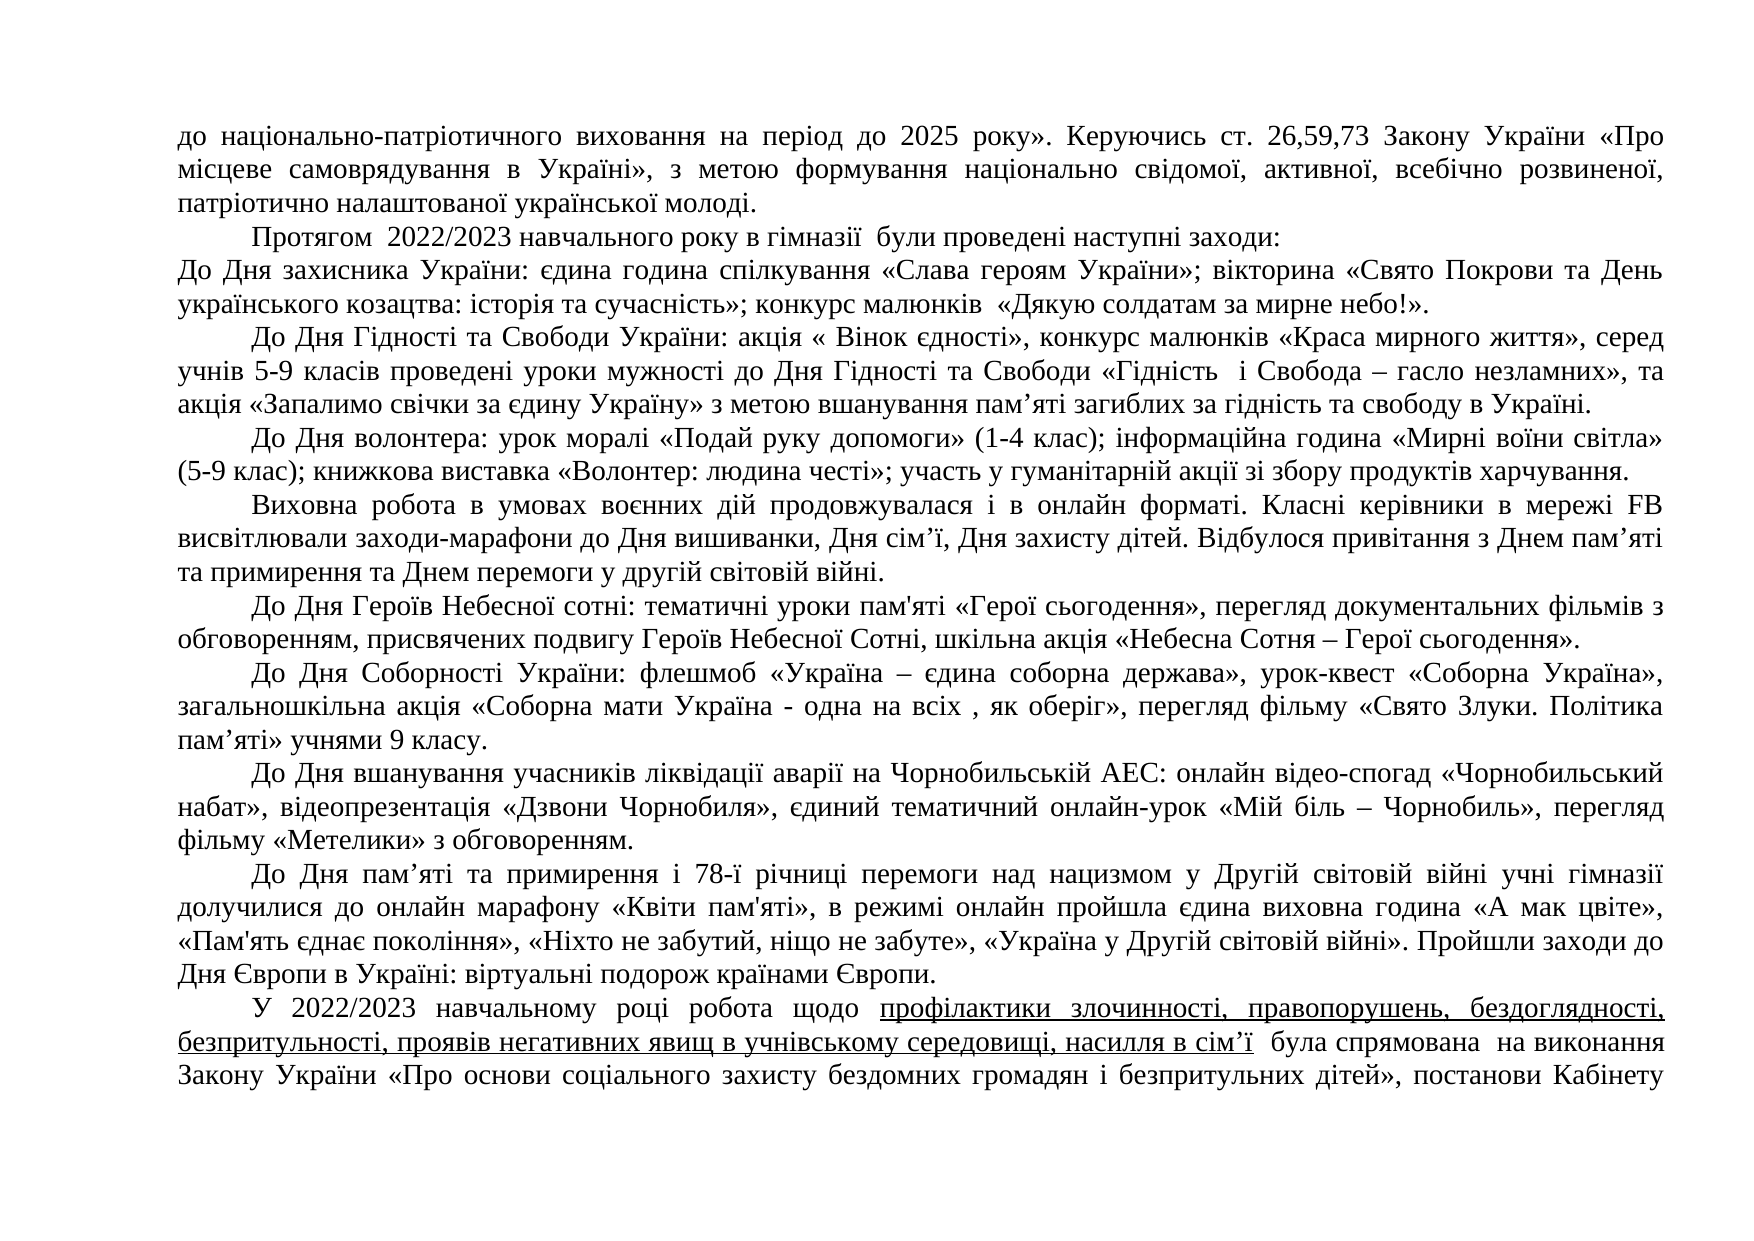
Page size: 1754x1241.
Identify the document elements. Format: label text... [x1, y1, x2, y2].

text До Дня волонтера: урок моралі «Подай руку допомоги» (1-4 клас); інформаційна година «Мирні воїни світла» (5-9 клас); книжкова виставка «Волонтер: людина честі»; участь у гуманітарній акції зі збору продуктів харчування. [177, 420, 1665, 487]
text До Дня захисника України: єдина година спілкування «Слава героям України»; вікторина «Свято Покрови та День українського козацтва: історія та сучасність»; конкурс малюнків «Дякую солдатам за мирне небо!». [177, 252, 1665, 319]
text До Дня Гідності та Свободи України: акція « Вінок єдності», конкурс малюнків «Краса мирного життя», серед учнів 5-9 класів проведені уроки мужності до Дня Гідності та Свободи «Гідність і Свобода – гасло незламних», та акція «Запалимо свічки за єдину Україну» з метою вшанування пам’яті загиблих за гідність та свободу в Україні. [177, 319, 1665, 420]
text До Дня Героїв Небесної сотні: тематичні уроки пам'яті «Герої сьогодення», перегляд документальних фільмів з обговоренням, присвячених подвигу Героїв Небесної Сотні, шкільна акція «Небесна Сотня – Герої сьогодення». [177, 588, 1665, 655]
text Протягом 2022/2023 навчального року в гімназії були проведені наступні заходи: [177, 219, 1665, 252]
text До Дня Соборності України: флешмоб «Україна – єдина соборна держава», урок-квест «Соборна Україна», загальношкільна акція «Соборна мати Україна - одна на всіх , як оберіг», перегляд фільму «Свято Злуки. Політика пам’яті» учнями 9 класу. [177, 655, 1665, 755]
text До Дня пам’яті та примирення і 78-ї річниці перемоги над нацизмом у Другій світовій війні учні гімназії долучилися до онлайн марафону «Квіти пам'яті», в режимі онлайн пройшла єдина виховна година «А мак цвіте», «Пам'ять єднає покоління», «Ніхто не забутий, ніщо не забуте», «Україна у Другій світовій війні». Пройшли заходи до Дня Європи в Україні: віртуальні подорож країнами Європи. [177, 856, 1665, 990]
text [177, 118, 1665, 219]
text Виховна робота в умовах воєнних дій продовжувалася і в онлайн форматі. Класні керівники в мережі FB висвітлювали заходи-марафони до Дня вишиванки, Дня сім’ї, Дня захисту дітей. Відбулося привітання з Днем пам’яті та примирення та Днем перемоги у другій світовій війні. [177, 487, 1665, 588]
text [177, 990, 1665, 1091]
text До Дня вшанування учасників ліквідації аварії на Чорнобильській АЕС: онлайн відео-спогад «Чорнобильський набат», відеопрезентація «Дзвони Чорнобиля», єдиний тематичний онлайн-урок «Мій біль – Чорнобиль», перегляд фільму «Метелики» з обговоренням. [177, 755, 1665, 856]
